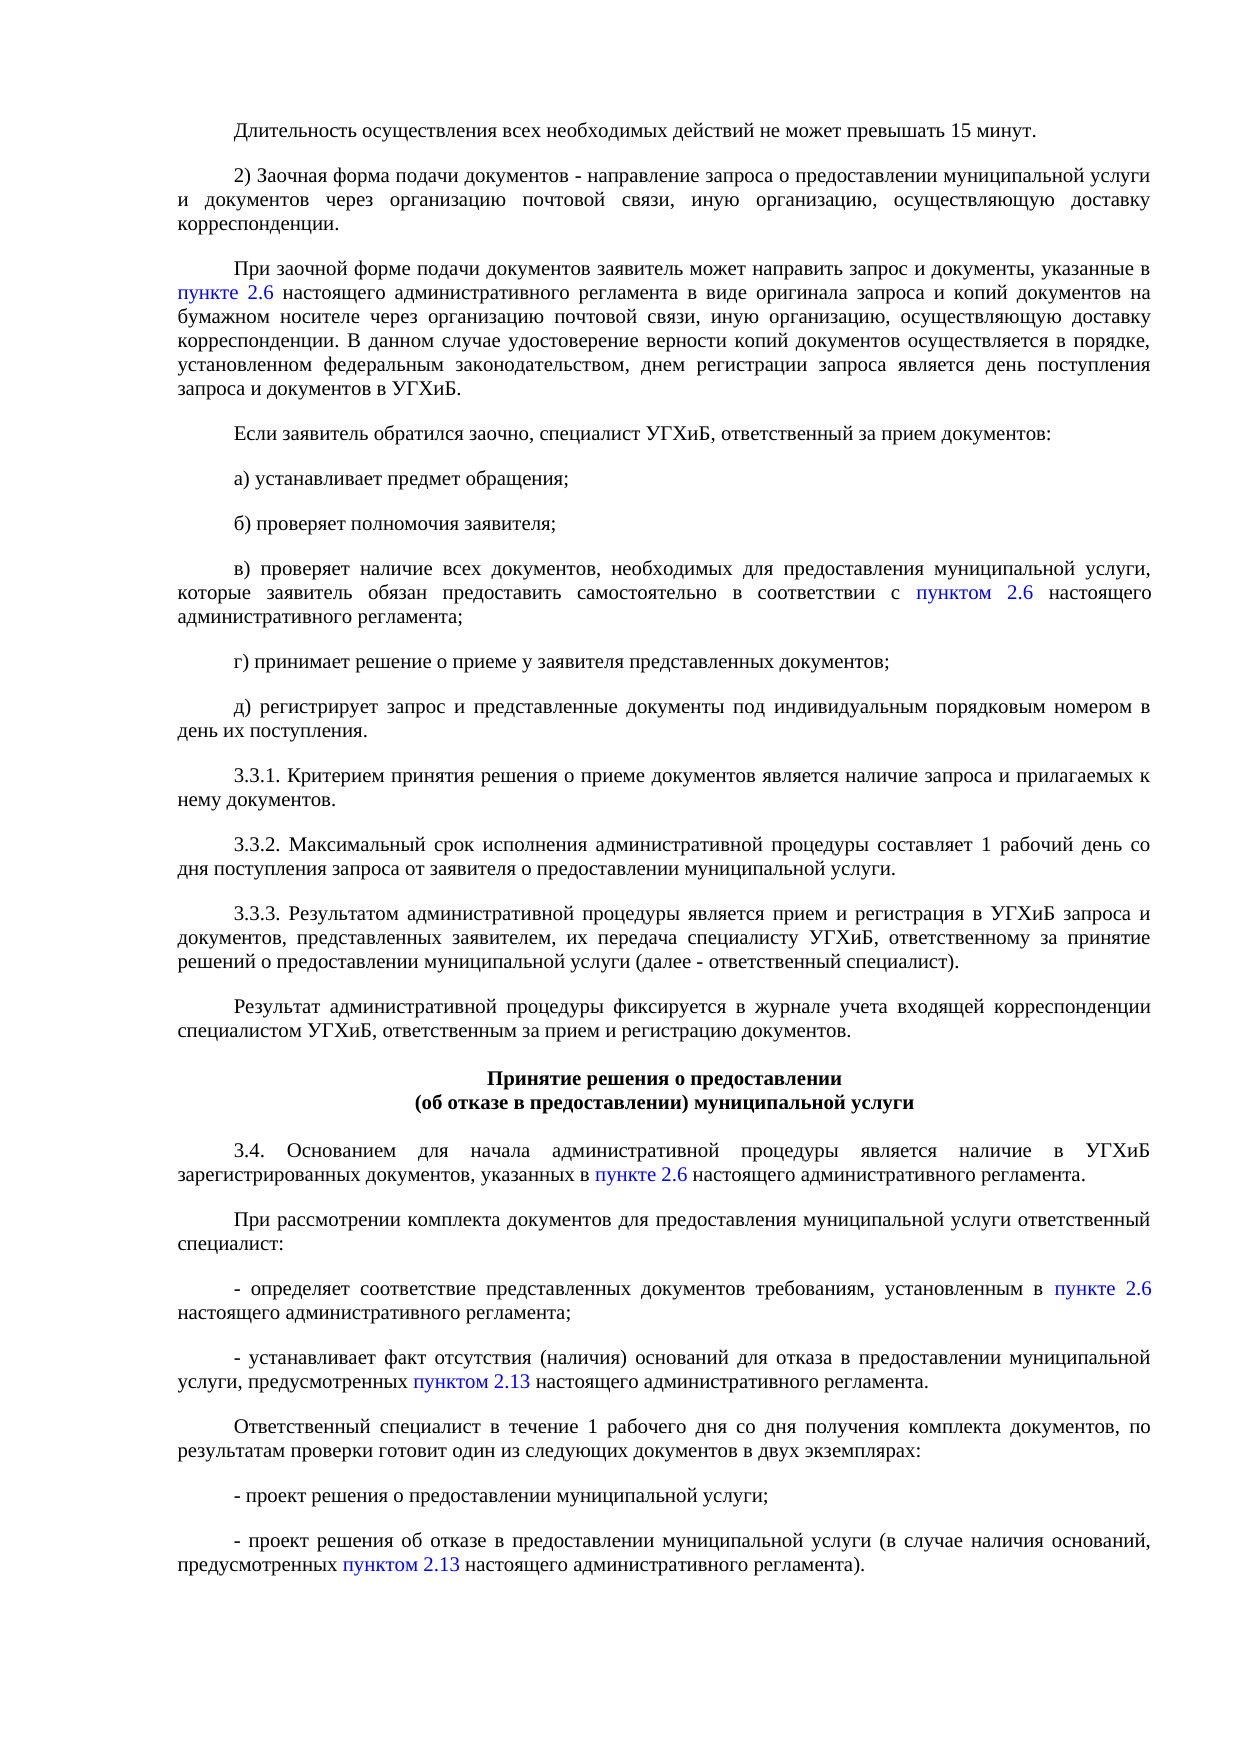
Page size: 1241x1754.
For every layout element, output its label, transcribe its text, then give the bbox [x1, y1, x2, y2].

text Результат административной процедуры фиксируется в журнале учета входящей корреспонденции специалистом УГХиБ, ответственным за прием и регистрацию документов. [177, 994, 1152, 1042]
text - проект решения об отказе в предоставлении муниципальной услуги (в случае наличия оснований, предусмотренных пунктом 2.13 настоящего административного регламента). [177, 1528, 1152, 1576]
text При рассмотрении комплекта документов для предоставления муниципальной услуги ответственный специалист: [177, 1207, 1152, 1255]
text 3.3.1. Критерием принятия решения о приеме документов является наличие запроса и прилагаемых к нему документов. [177, 763, 1152, 811]
text в) проверяет наличие всех документов, необходимых для предоставления муниципальной услуги, которые заявитель обязан предоставить самостоятельно в соответствии с пунктом 2.6 настоящего административного регламента; [177, 556, 1152, 628]
title (об отказе в предоставлении) муниципальной услуги [177, 1090, 1152, 1114]
title Принятие решения о предоставлении [177, 1066, 1152, 1090]
text 3.3.3. Результатом административной процедуры является прием и регистрация в УГХиБ запроса и документов, представленных заявителем, их передача специалисту УГХиБ, ответственному за принятие решений о предоставлении муниципальной услуги (далее - ответственный специалист). [177, 901, 1152, 973]
text 2) Заочная форма подачи документов - направление запроса о предоставлении муниципальной услуги и документов через организацию почтовой связи, иную организацию, осуществляющую доставку корреспонденции. [177, 163, 1152, 235]
text - устанавливает факт отсутствия (наличия) оснований для отказа в предоставлении муниципальной услуги, предусмотренных пунктом 2.13 настоящего административного регламента. [177, 1345, 1152, 1393]
text - определяет соответствие представленных документов требованиям, установленным в пункте 2.6 настоящего административного регламента; [177, 1276, 1152, 1324]
text а) устанавливает предмет обращения; [177, 466, 1152, 490]
text д) регистрирует запрос и представленные документы под индивидуальным порядковым номером в день их поступления. [177, 694, 1152, 742]
text 3.3.2. Максимальный срок исполнения административной процедуры составляет 1 рабочий день со дня поступления запроса от заявителя о предоставлении муниципальной услуги. [177, 832, 1152, 880]
text 3.4. Основанием для начала административной процедуры является наличие в УГХиБ зарегистрированных документов, указанных в пункте 2.6 настоящего административного регламента. [177, 1138, 1152, 1186]
text б) проверяет полномочия заявителя; [177, 511, 1152, 535]
text При заочной форме подачи документов заявитель может направить запрос и документы, указанные в пункте 2.6 настоящего административного регламента в виде оригинала запроса и копий документов на бумажном носителе через организацию почтовой связи, иную организацию, осуществляющую доставку корреспонденции. В данном случае удостоверение верности копий документов осуществляется в порядке, установленном федеральным законодательством, днем регистрации запроса является день поступления запроса и документов в УГХиБ. [177, 256, 1152, 400]
text Ответственный специалист в течение 1 рабочего дня со дня получения комплекта документов, по результатам проверки готовит один из следующих документов в двух экземплярах: [177, 1414, 1152, 1462]
text г) принимает решение о приеме у заявителя представленных документов; [177, 649, 1152, 673]
text Если заявитель обратился заочно, специалист УГХиБ, ответственный за прием документов: [177, 421, 1152, 445]
text - проект решения о предоставлении муниципальной услуги; [177, 1483, 1152, 1507]
text Длительность осуществления всех необходимых действий не может превышать 15 минут. [177, 118, 1152, 142]
